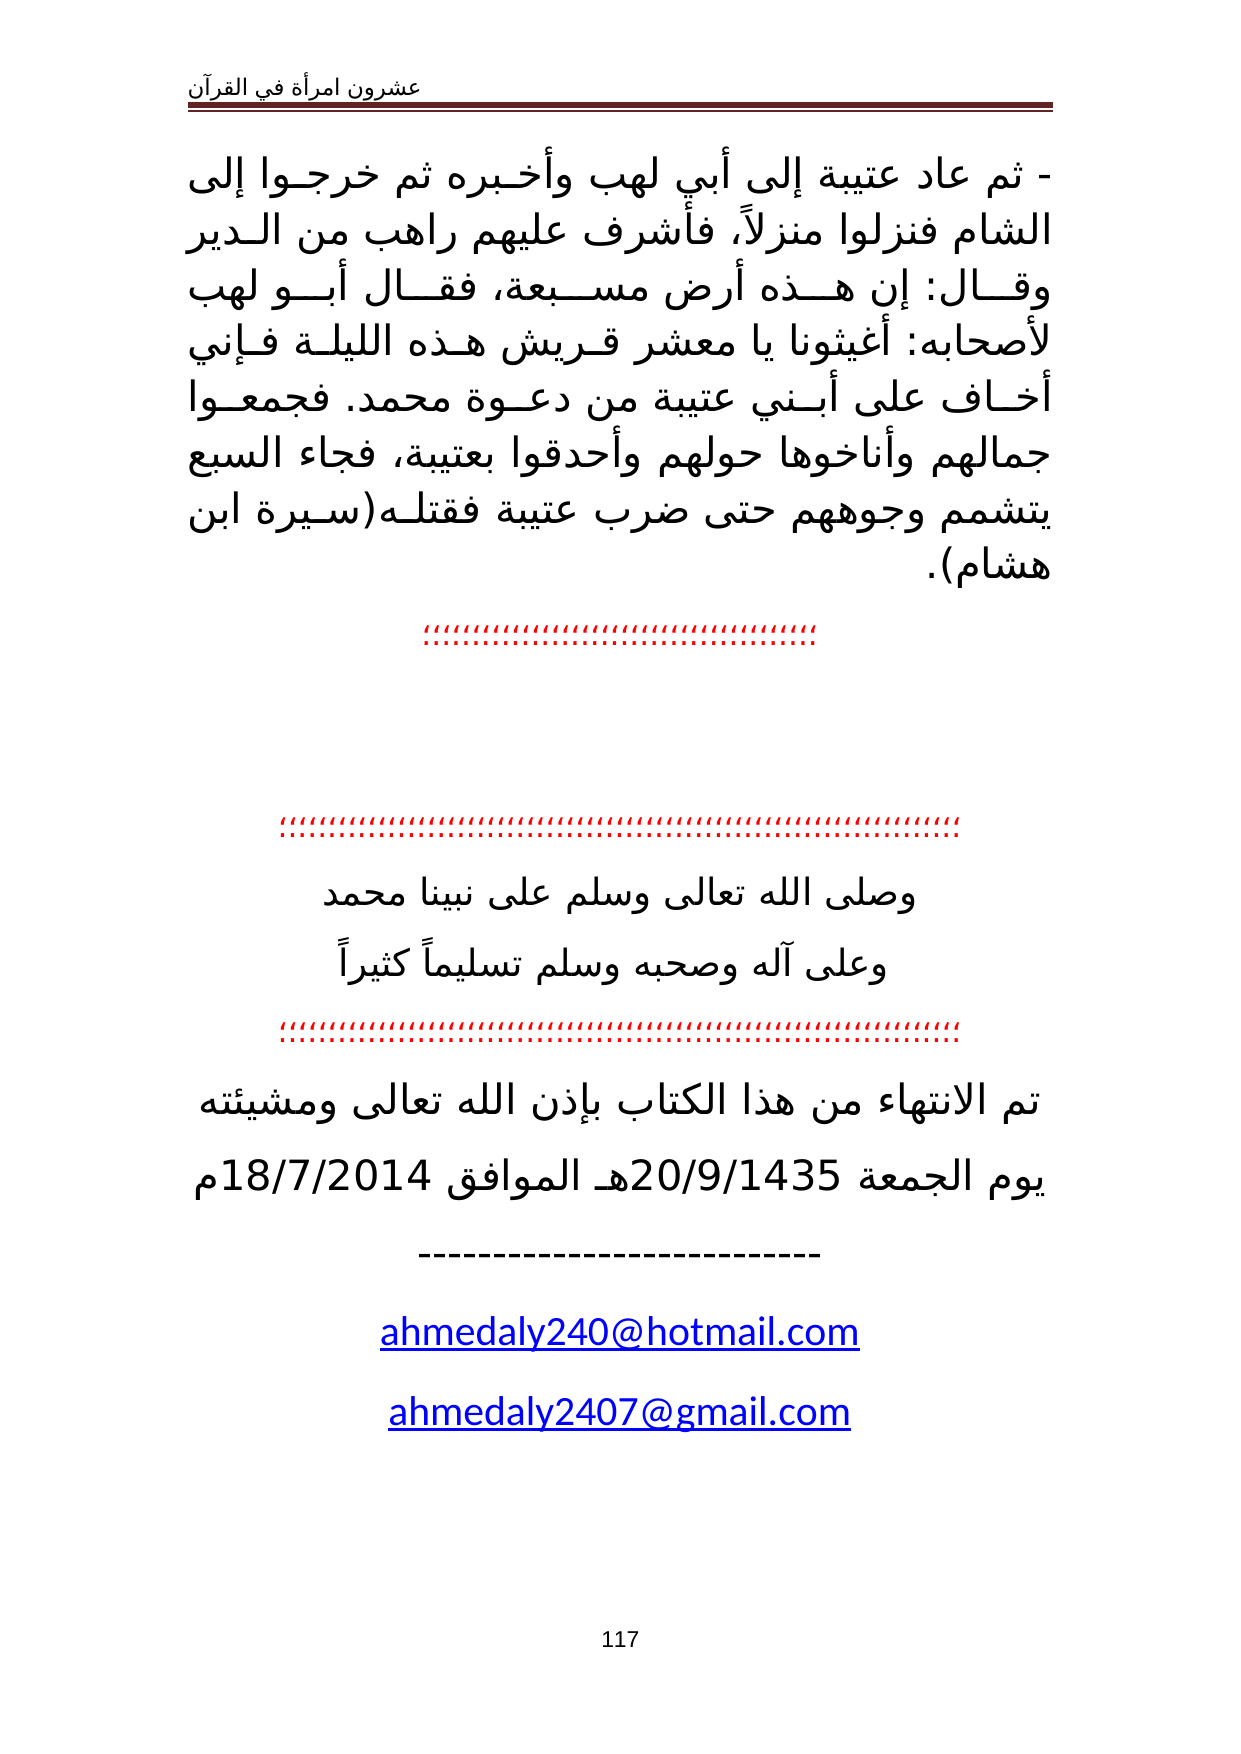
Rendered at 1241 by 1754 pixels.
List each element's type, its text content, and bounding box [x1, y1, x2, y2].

text تم الانتهاء من هذا الكتاب بإذن الله تعالى ومشيئته [187, 1076, 1053, 1124]
text - ثم عاد عتيبة إلى أبي لهب وأخبره ثم خرجوا إلى الشام فنزلوا منزلاً، فأشرف عليهم راهب من الدير وقال: إن هذه أرض مسبعة، فقال أبو لهب لأصحابه: أغيثونا يا معشر قريش هذه الليلة فإني أخاف على أبني عتيبة من دعوة محمد. فجمعوا جمالهم وأناخوها حولهم وأحدقوا بعتيبة، فجاء السبع يتشمم وجوههم حتى ضرب عتيبة فقتله(سيرة ابن هشام). [187, 150, 1053, 589]
text وعلى آله وصحبه وسلم تسليماً كثيراً [187, 942, 1053, 986]
text ahmedaly240@hotmail.com [187, 1305, 1053, 1356]
text وصلى الله تعالى وسلم على نبينا محمد [187, 871, 1053, 915]
text --------------------------- [187, 1229, 1053, 1277]
text ؛؛؛؛؛؛؛؛؛؛؛؛؛؛؛؛؛؛؛؛؛؛؛؛؛؛؛؛؛؛؛؛؛؛؛؛؛؛؛؛؛؛؛؛؛؛؛؛؛؛؛؛؛؛؛؛؛؛؛؛؛؛؛؛؛؛؛؛؛ [187, 1013, 1053, 1049]
text ؛؛؛؛؛؛؛؛؛؛؛؛؛؛؛؛؛؛؛؛؛؛؛؛؛؛؛؛؛؛؛؛؛؛؛؛؛؛؛؛ [187, 617, 1053, 653]
text يوم الجمعة 20/9/1435هـ الموافق 18/7/2014م [187, 1152, 1053, 1201]
text ahmedaly2407@gmail.com [187, 1384, 1053, 1435]
text ؛؛؛؛؛؛؛؛؛؛؛؛؛؛؛؛؛؛؛؛؛؛؛؛؛؛؛؛؛؛؛؛؛؛؛؛؛؛؛؛؛؛؛؛؛؛؛؛؛؛؛؛؛؛؛؛؛؛؛؛؛؛؛؛؛؛؛؛؛ [187, 808, 1053, 845]
